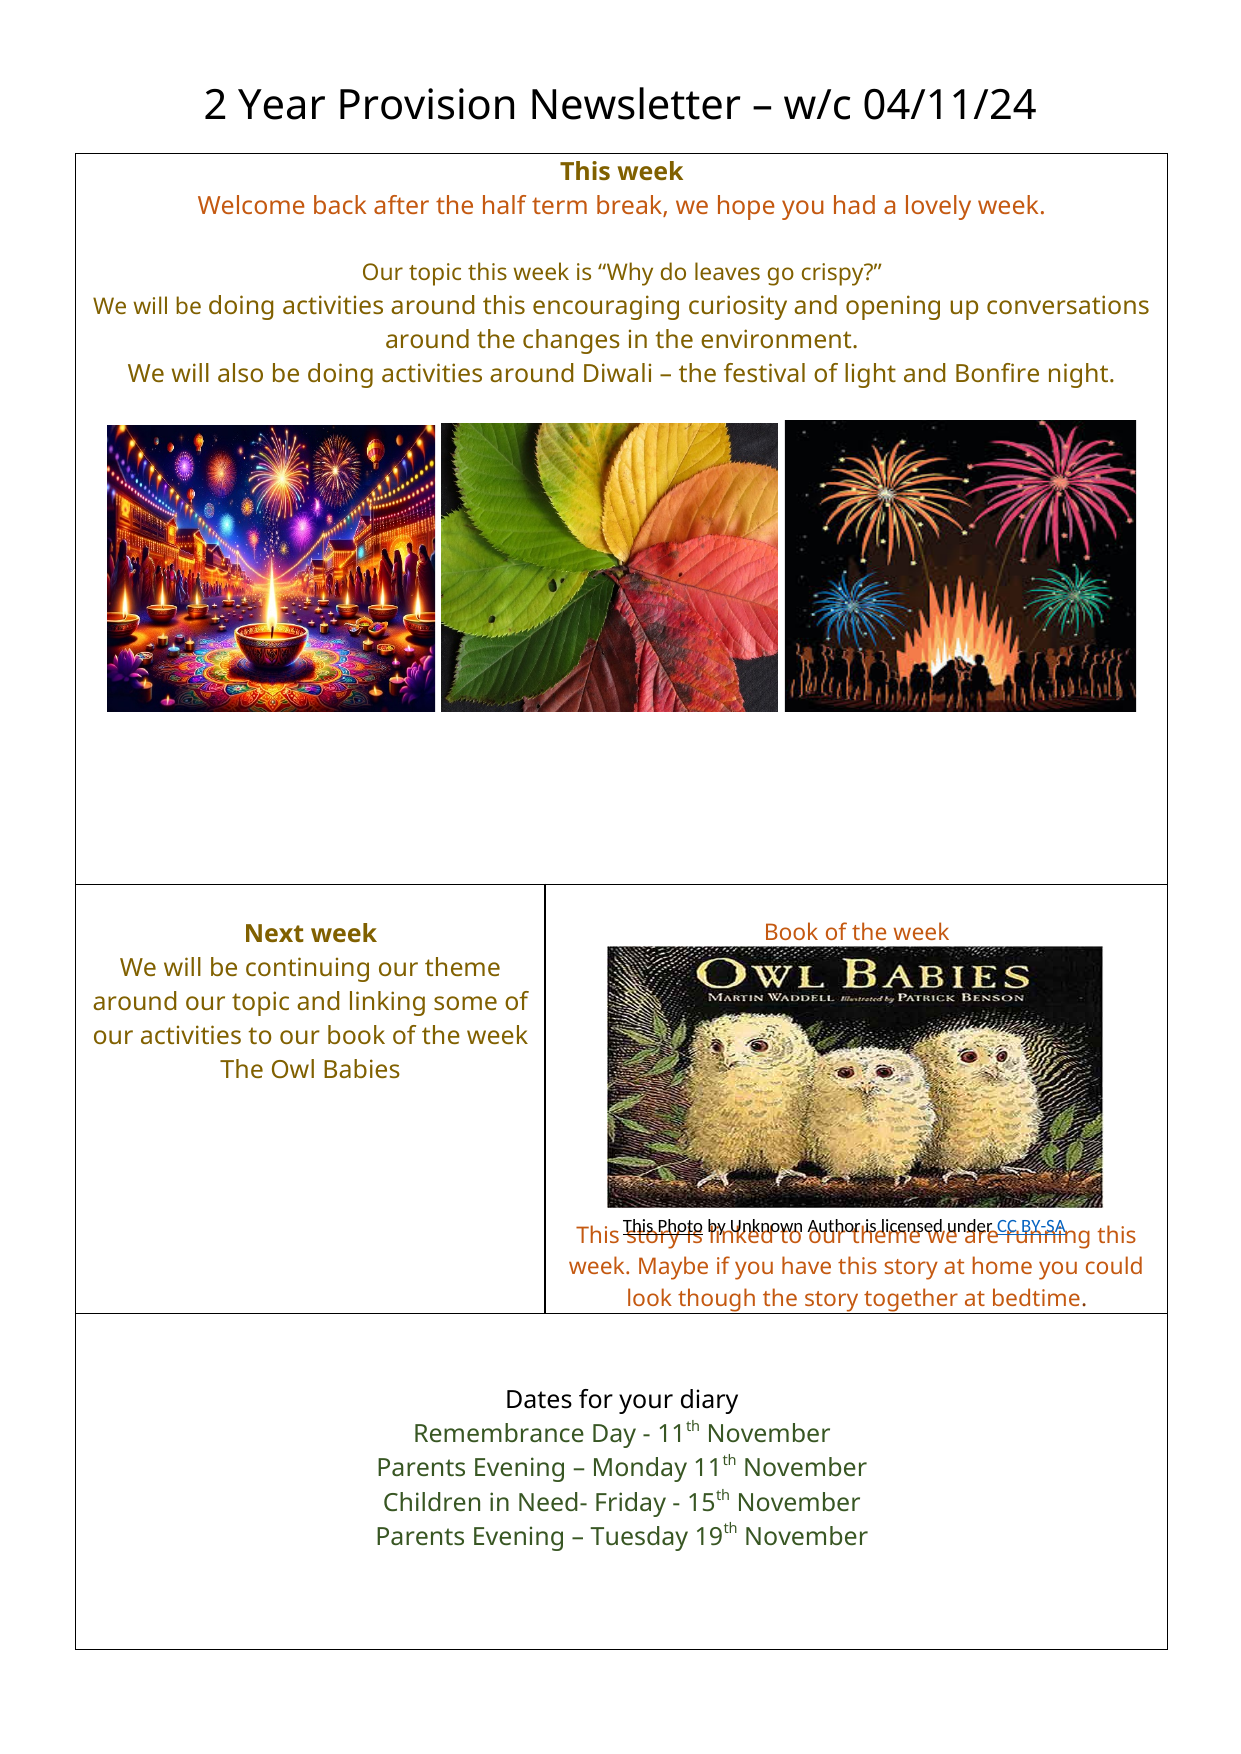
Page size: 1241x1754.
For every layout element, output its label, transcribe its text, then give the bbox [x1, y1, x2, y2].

picture [784, 420, 1137, 712]
picture [607, 946, 1104, 1208]
text 2 Year Provision Newsletter – w/c 04/11/24 [75, 75, 1165, 132]
table_cell Dates for your diary Remembrance Day - 11th November Parents Evening – Monday 11th November Children in Need- Friday - 15th November Parents Evening – Tuesday 19th November [76, 1314, 1167, 1649]
table_header This week Welcome back after the half term break, we hope you had a lovely week. Our topic this week is “Why do leaves go crispy?” We will be doing activities around this encouraging curiosity and opening up conversations around the changes in the environment. We will also be doing activities around Diwali – the festival of light and Bonfire night. [76, 154, 1167, 883]
table_cell Next week We will be continuing our theme around our topic and linking some of our activities to our book of the week The Owl Babies [76, 885, 544, 1313]
picture [107, 425, 436, 712]
picture [441, 423, 778, 712]
table_cell Book of the week This story is linked to our theme we are running this week. Maybe if you have this story at home you could look though the story together at bedtime. [546, 885, 1167, 1313]
